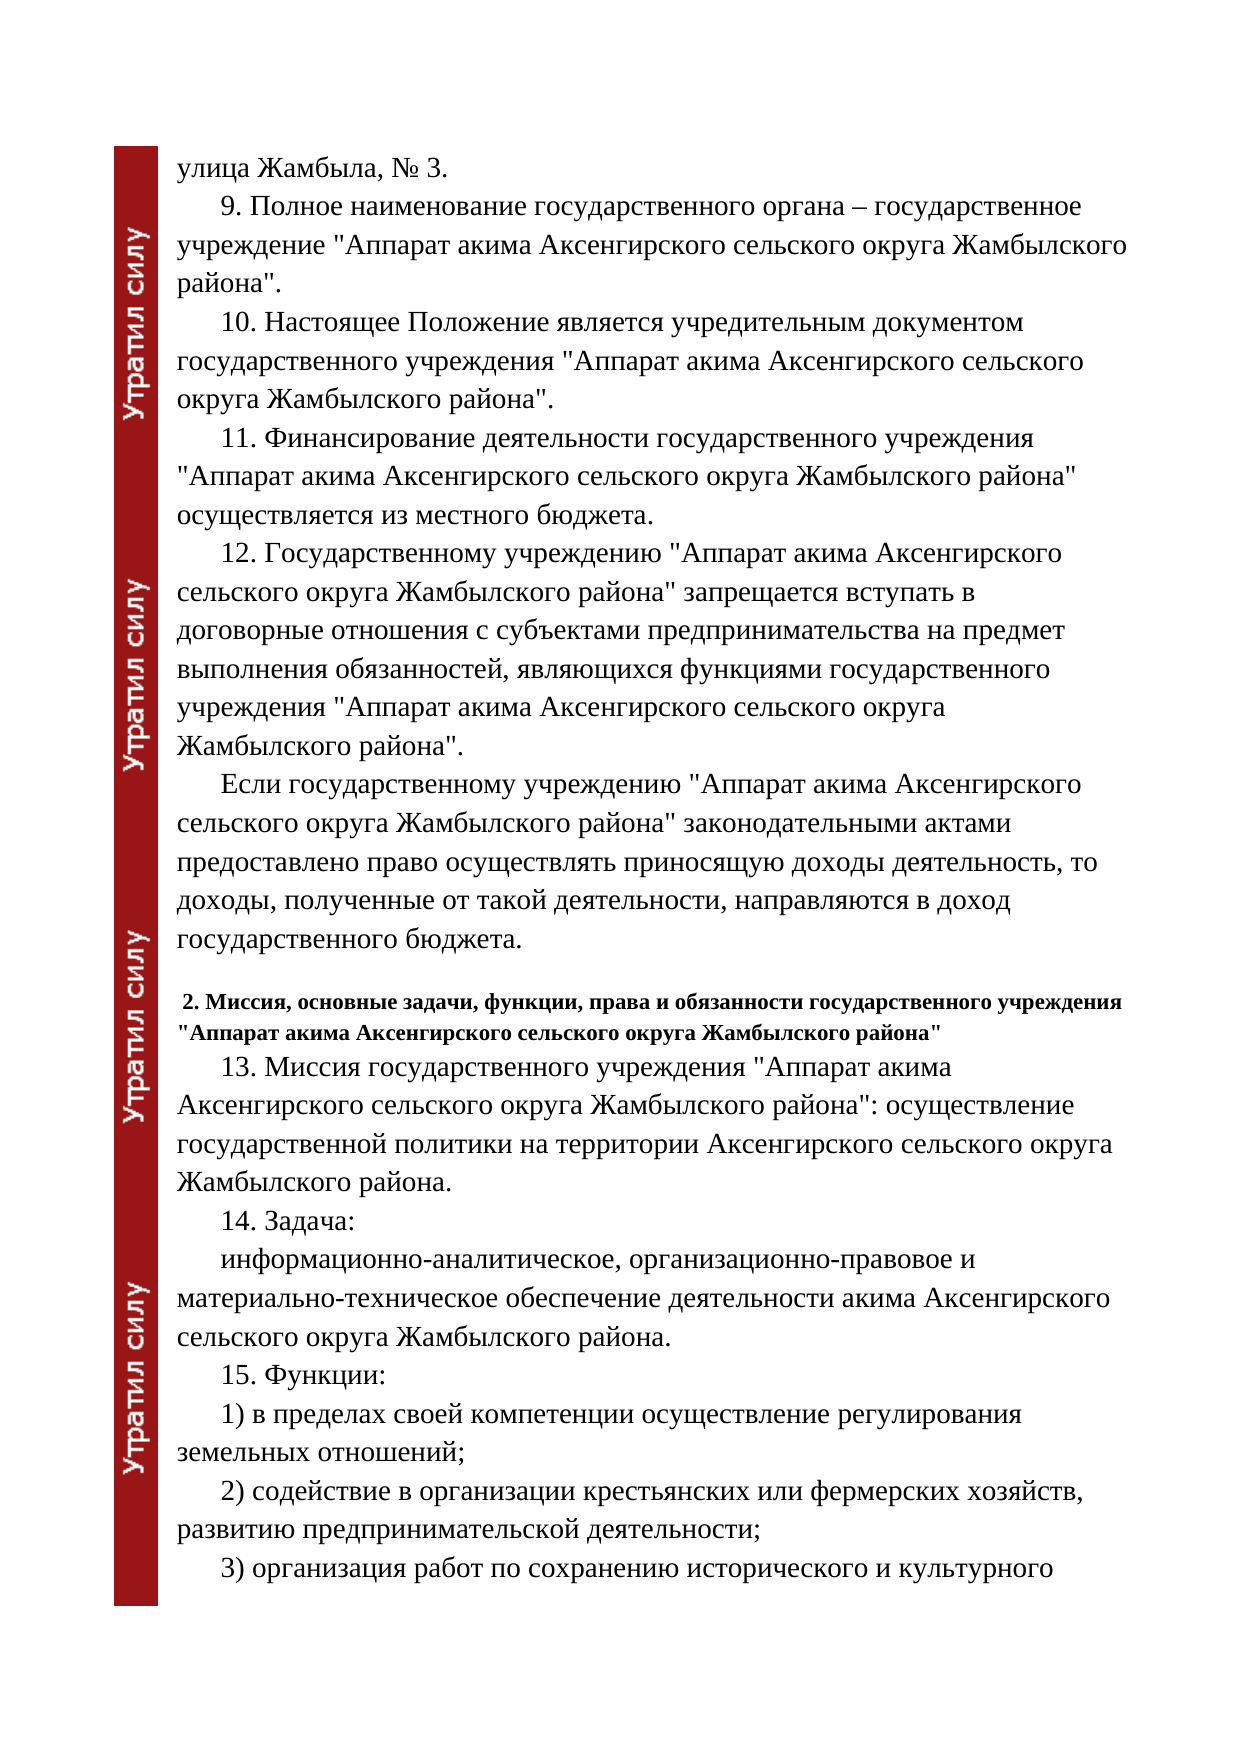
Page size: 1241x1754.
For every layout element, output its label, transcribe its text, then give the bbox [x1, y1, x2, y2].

text 2. Миссия, основные задачи, функции, права и обязанности государственного учреждения "Аппарат акима Аксенгирского сельского округа Жамбылского района" [112, 988, 1128, 1045]
picture [114, 1583, 158, 1606]
picture [114, 984, 158, 988]
picture [114, 1045, 158, 1049]
picture [114, 146, 158, 150]
